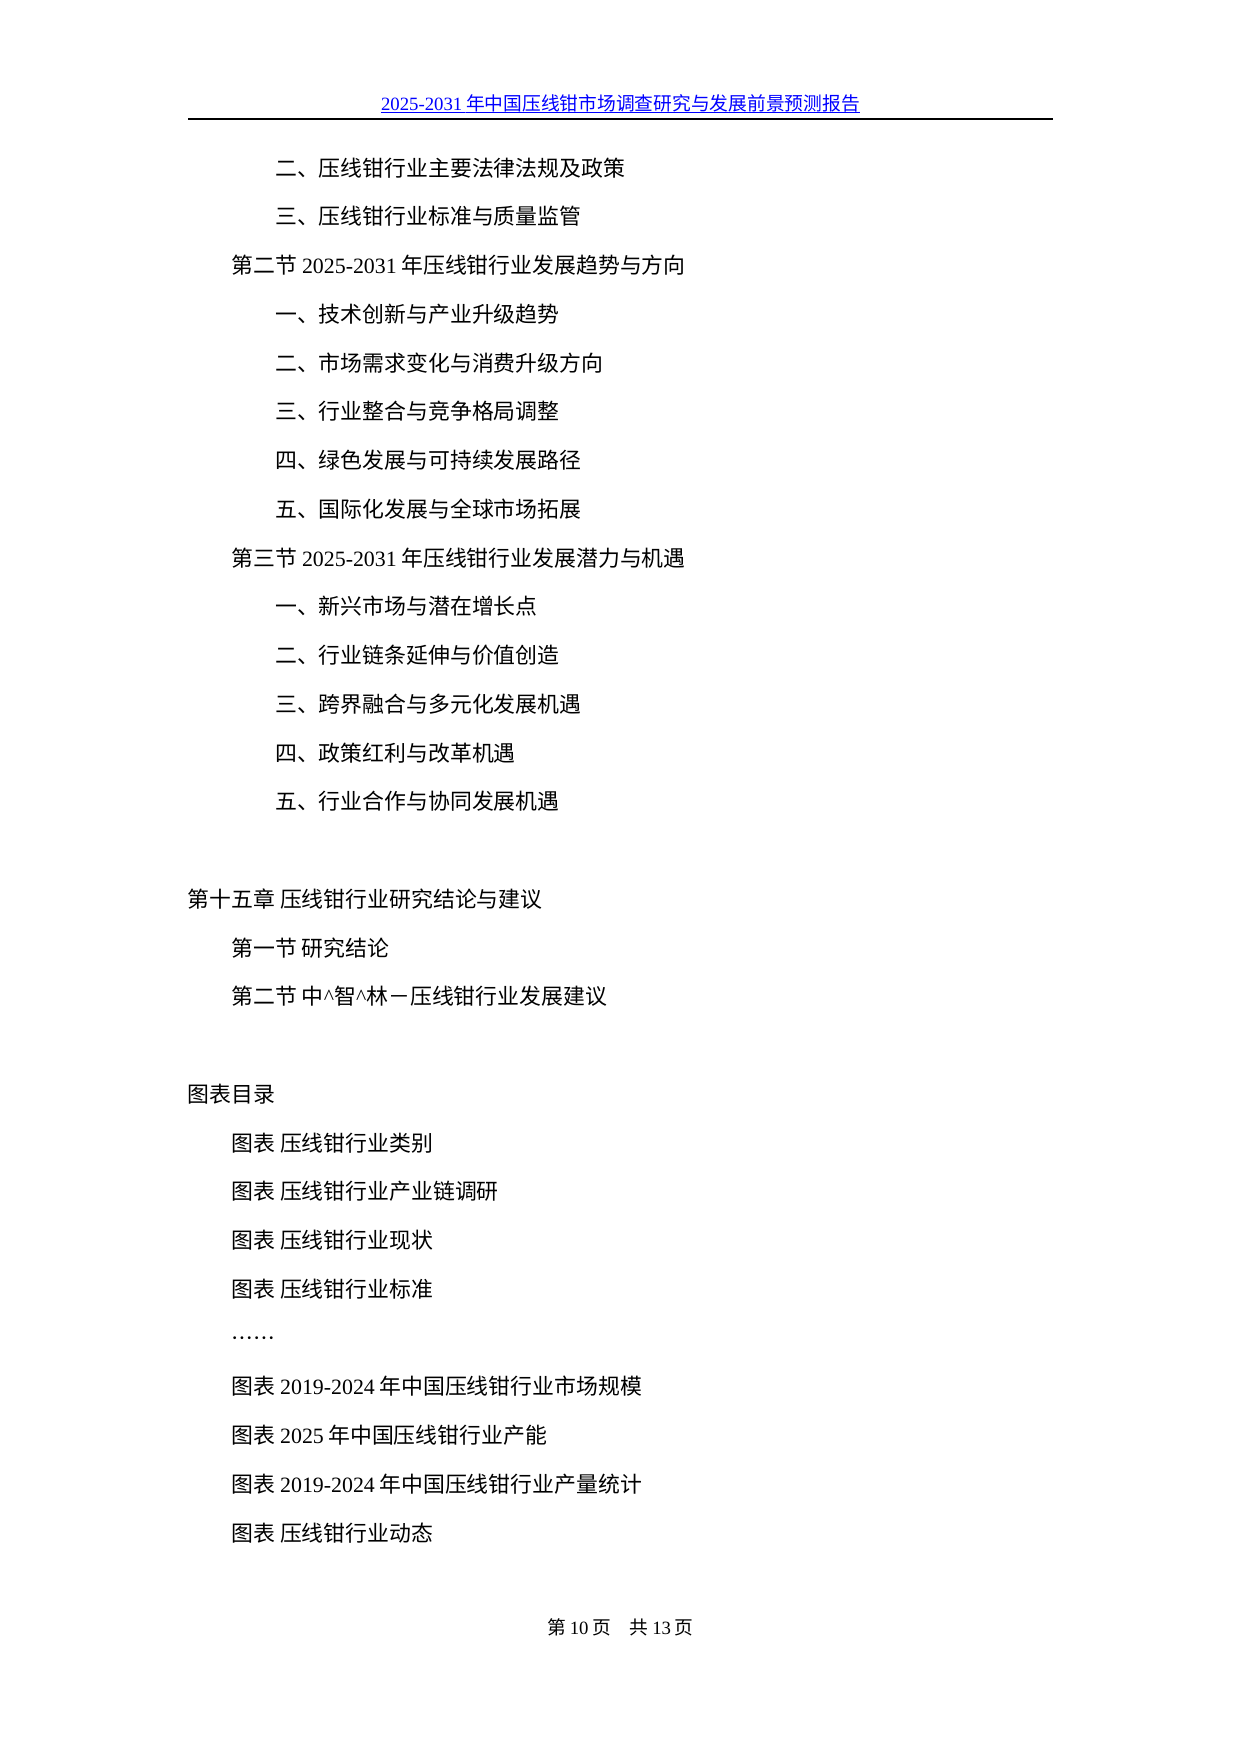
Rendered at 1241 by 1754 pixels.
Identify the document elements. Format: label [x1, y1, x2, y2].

text [187, 150, 1053, 1548]
